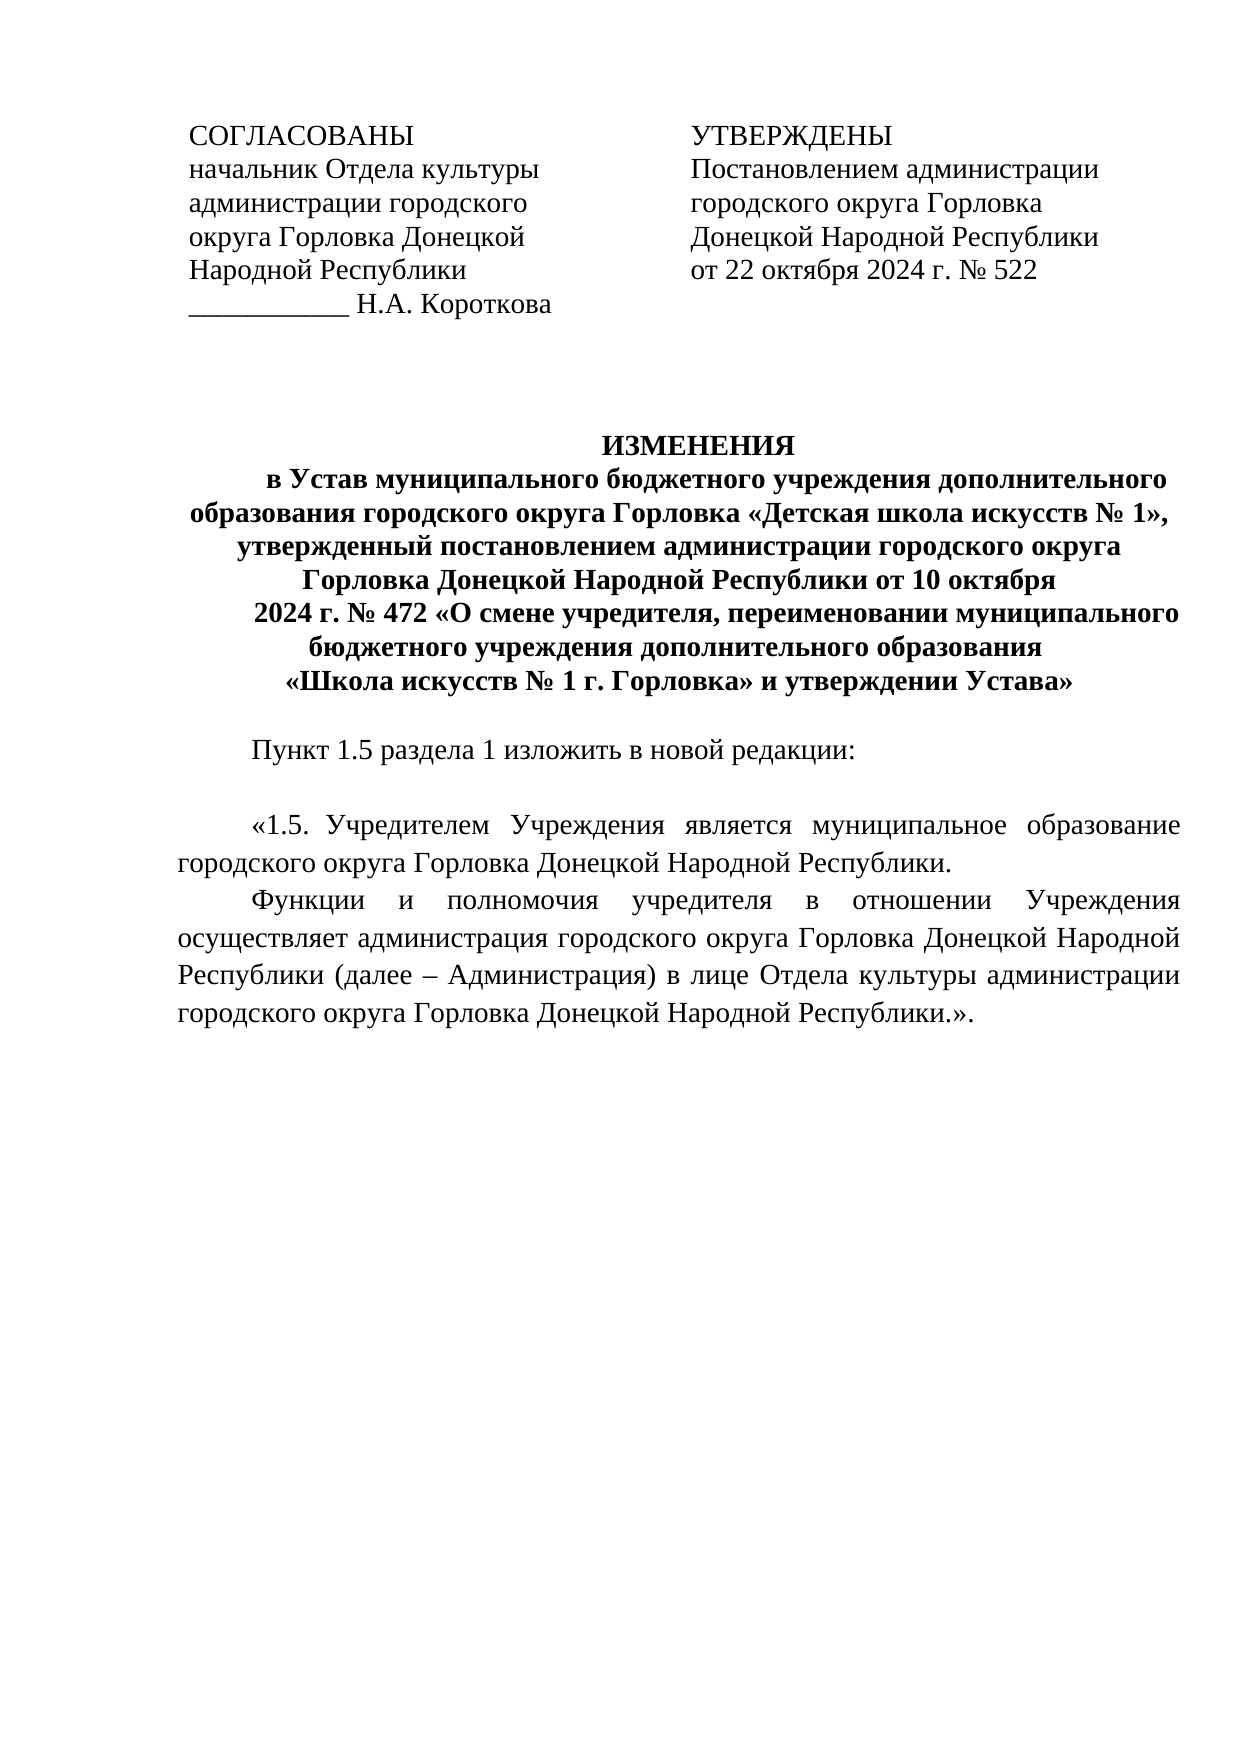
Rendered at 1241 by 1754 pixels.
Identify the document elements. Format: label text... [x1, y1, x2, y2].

text в Устав муниципального бюджетного учреждения дополнительного образования городского округа Горловка «Детская школа искусств № 1», утвержденный постановлением администрации городского округа Горловка Донецкой Народной Республики от 10 октября [177, 461, 1181, 596]
table_header УТВЕРЖДЕНЫ Постановлением администрации городского округа Горловка Донецкой Народной Республики от 22 октября 2024 г. № 522 [679, 118, 1181, 353]
text «1.5. Учредителем Учреждения является муниципальное образование городского округа Горловка Донецкой Народной Республики. [177, 805, 1181, 880]
table_header СОГЛАСОВАНЫ начальник Отдела культуры администрации городского округа Горловка Донецкой Народной Республики ___________ Н.А. Короткова [177, 118, 679, 353]
text Пункт 1.5 раздела 1 изложить в новой редакции: [177, 730, 1181, 767]
text ИЗМЕНЕНИЯ [177, 428, 1181, 461]
text Функции и полномочия учредителя в отношении Учреждения осуществляет администрация городского округа Горловка Донецкой Народной Республики (далее – Администрация) в лице Отдела культуры администрации городского округа Горловка Донецкой Народной Республики.». [177, 880, 1181, 1030]
text 2024 г. № 472 «О смене учредителя, переименовании муниципального бюджетного учреждения дополнительного образования «Школа искусств № 1 г. Горловка» и утверждении Устава» [177, 596, 1181, 696]
